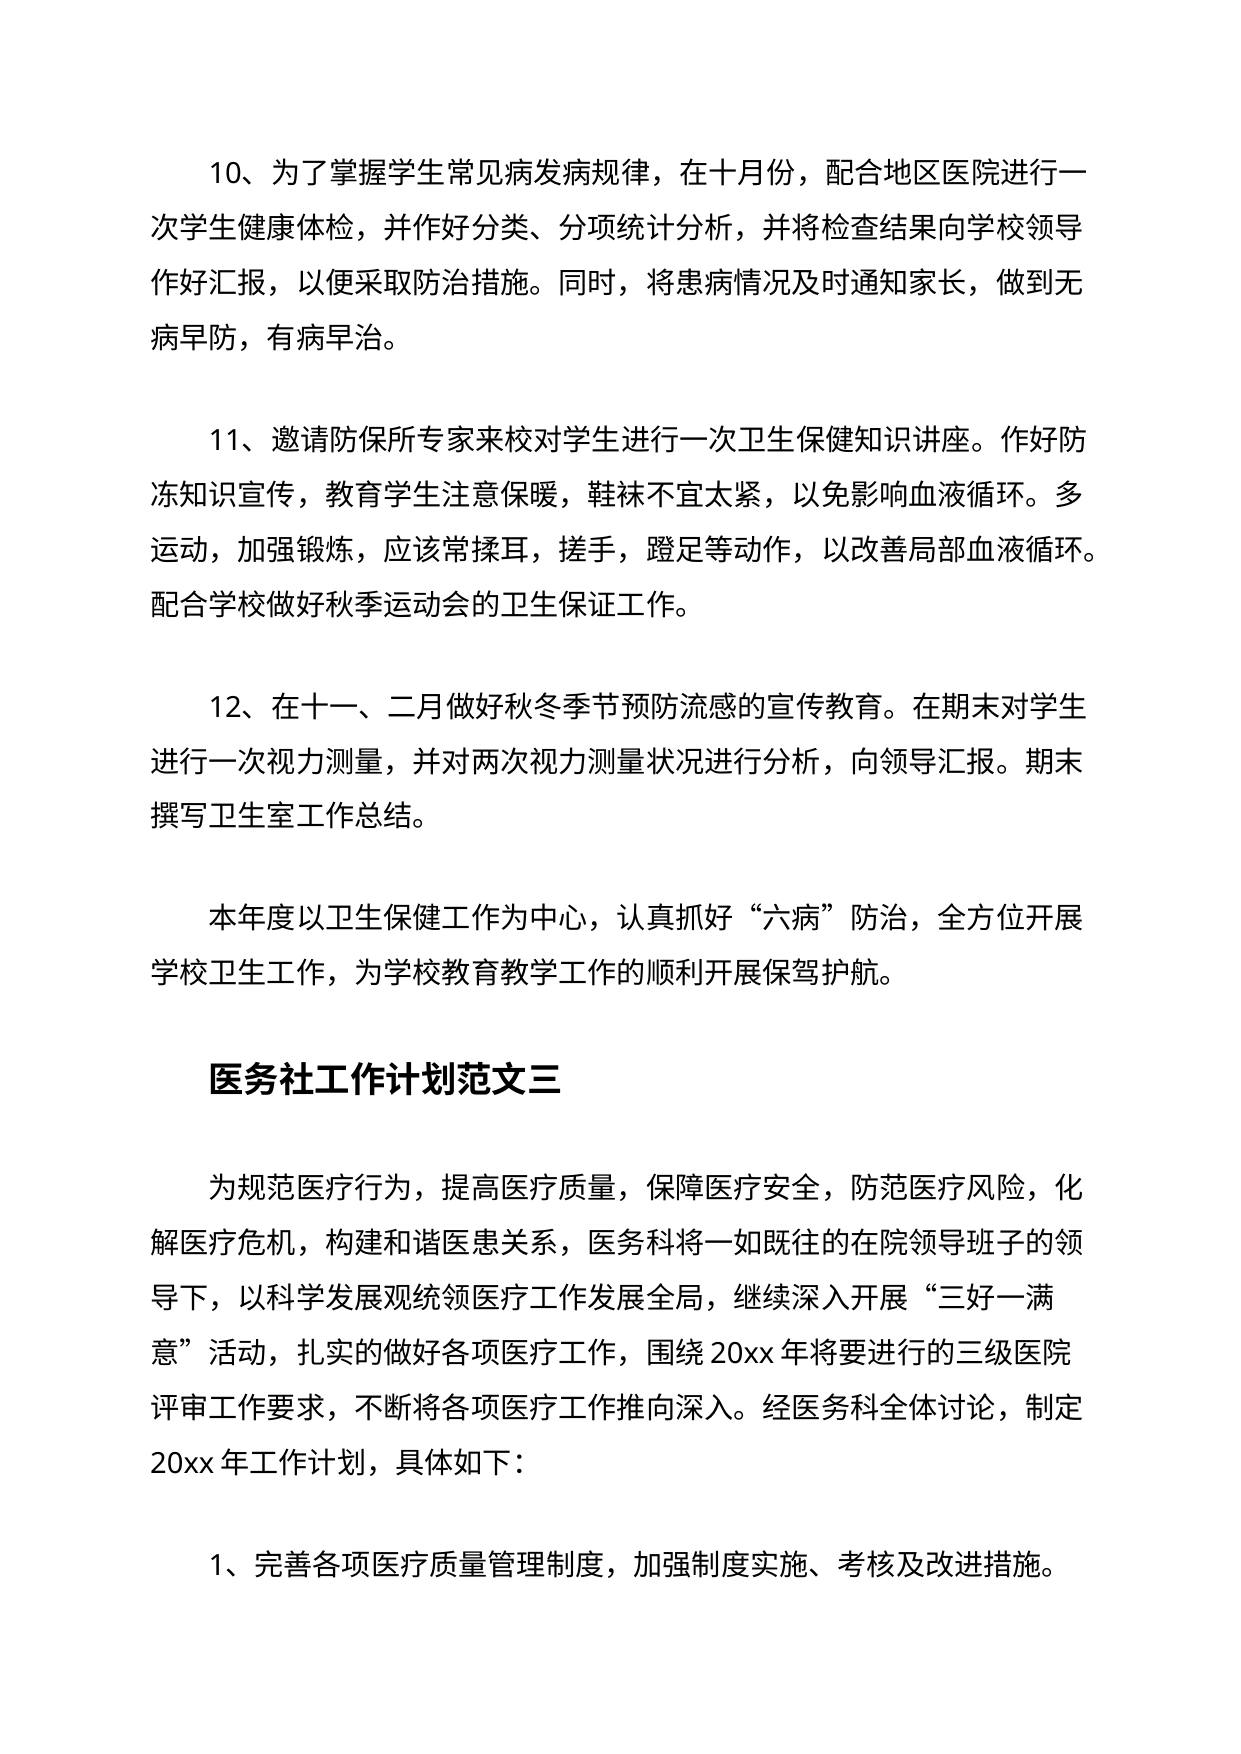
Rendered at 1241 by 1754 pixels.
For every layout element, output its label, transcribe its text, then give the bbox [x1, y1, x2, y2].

text 11、邀请防保所专家来校对学生进行一次卫生保健知识讲座。作好防冻知识宣传，教育学生注意保暖，鞋袜不宜太紧，以免影响血液循环。多运动，加强锻炼，应该常揉耳，搓手，蹬足等动作，以改善局部血液循环。配合学校做好秋季运动会的卫生保证工作。 [150, 417, 1090, 624]
text 本年度以卫生保健工作为中心，认真抓好“六病”防治，全方位开展学校卫生工作，为学校教育教学工作的顺利开展保驾护航。 [150, 895, 1090, 992]
text 为规范医疗行为，提高医疗质量，保障医疗安全，防范医疗风险，化解医疗危机，构建和谐医患关系，医务科将一如既往的在院领导班子的领导下，以科学发展观统领医疗工作发展全局，继续深入开展“三好一满意”活动，扎实的做好各项医疗工作，围绕20xx年将要进行的三级医院评审工作要求，不断将各项医疗工作推向深入。经医务科全体讨论，制定20xx年工作计划，具体如下： [150, 1165, 1090, 1482]
text 医务社工作计划范文三 [150, 1051, 1090, 1103]
text 1、完善各项医疗质量管理制度，加强制度实施、考核及改进措施。 [150, 1541, 1090, 1584]
text 10、为了掌握学生常见病发病规律，在十月份，配合地区医院进行一次学生健康体检，并作好分类、分项统计分析，并将检查结果向学校领导作好汇报，以便采取防治措施。同时，将患病情况及时通知家长，做到无病早防，有病早治。 [150, 150, 1090, 357]
text 12、在十一、二月做好秋冬季节预防流感的宣传教育。在期末对学生进行一次视力测量，并对两次视力测量状况进行分析，向领导汇报。期末撰写卫生室工作总结。 [150, 683, 1090, 835]
